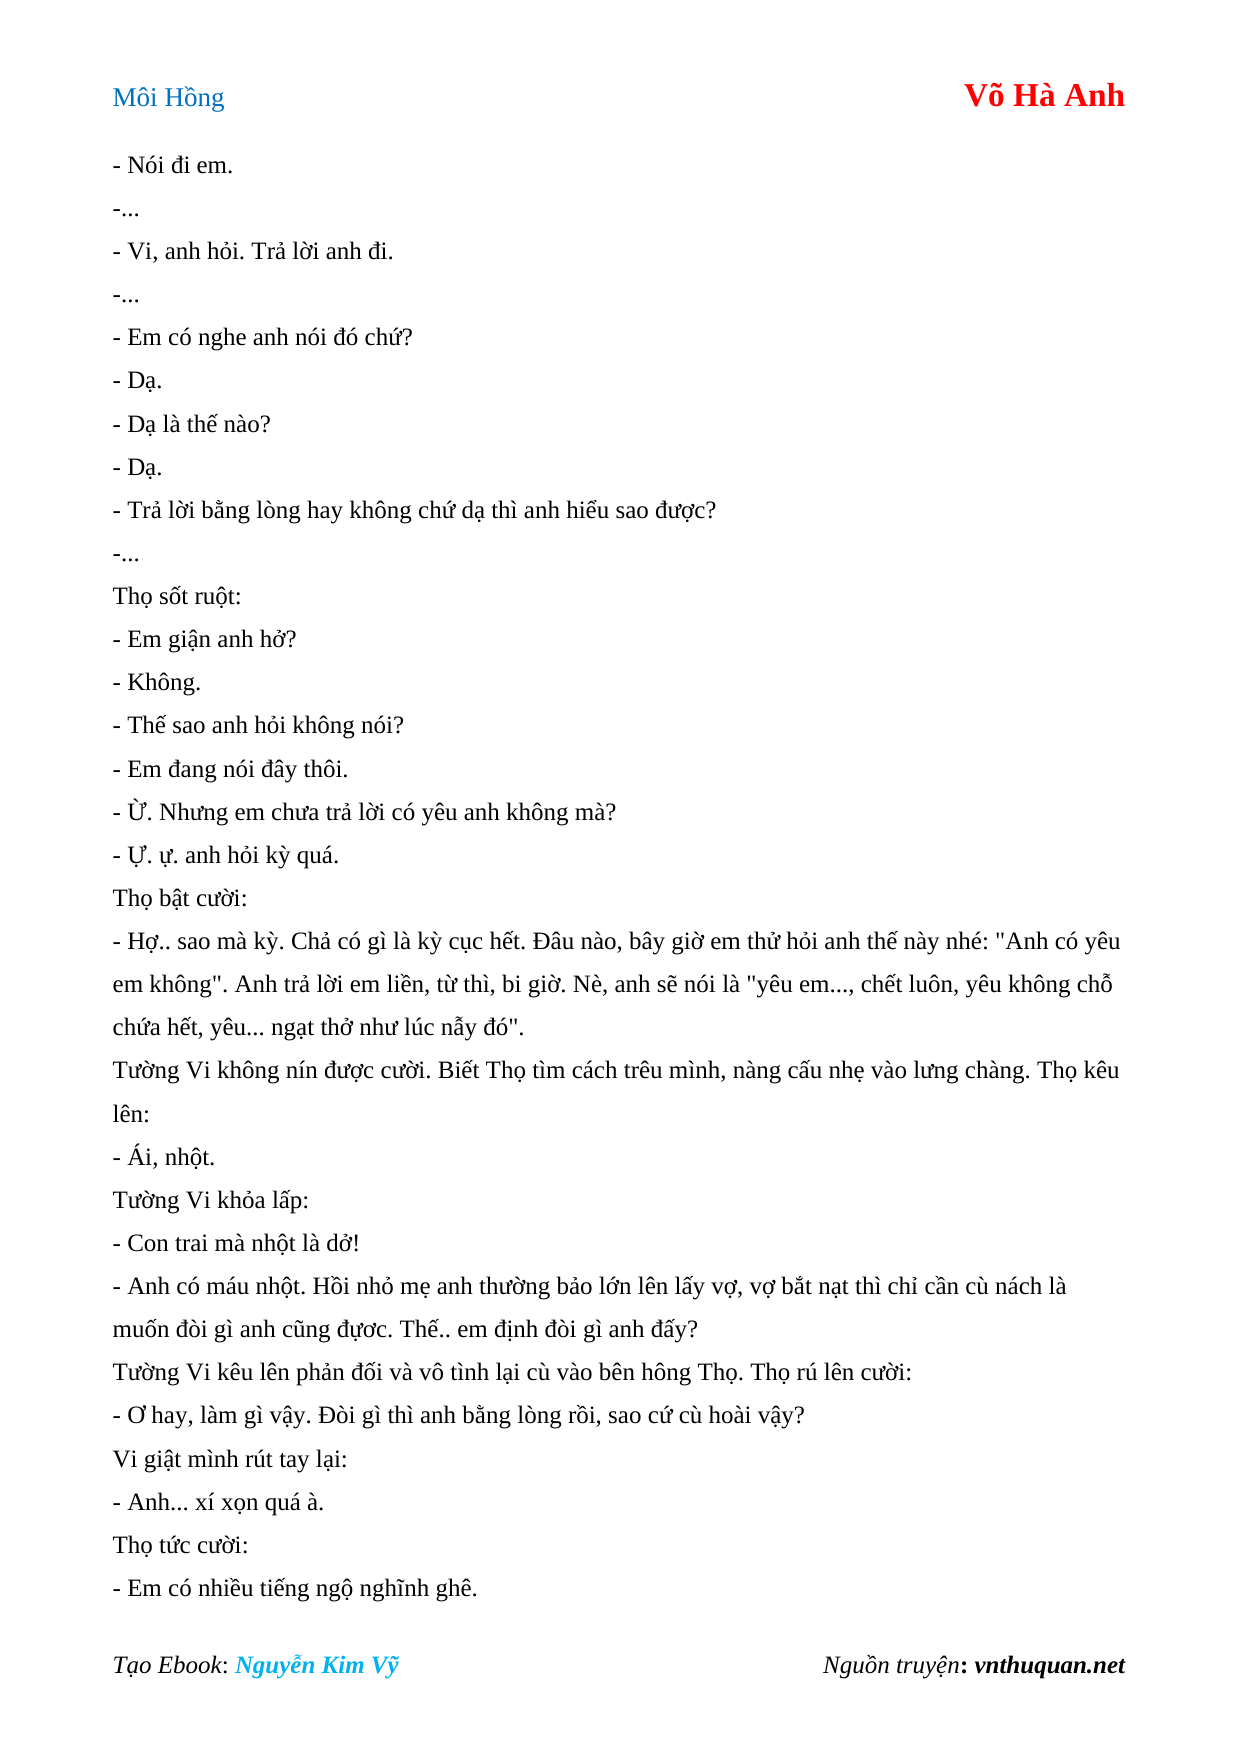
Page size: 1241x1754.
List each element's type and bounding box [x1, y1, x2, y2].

text [112, 150, 1128, 1602]
